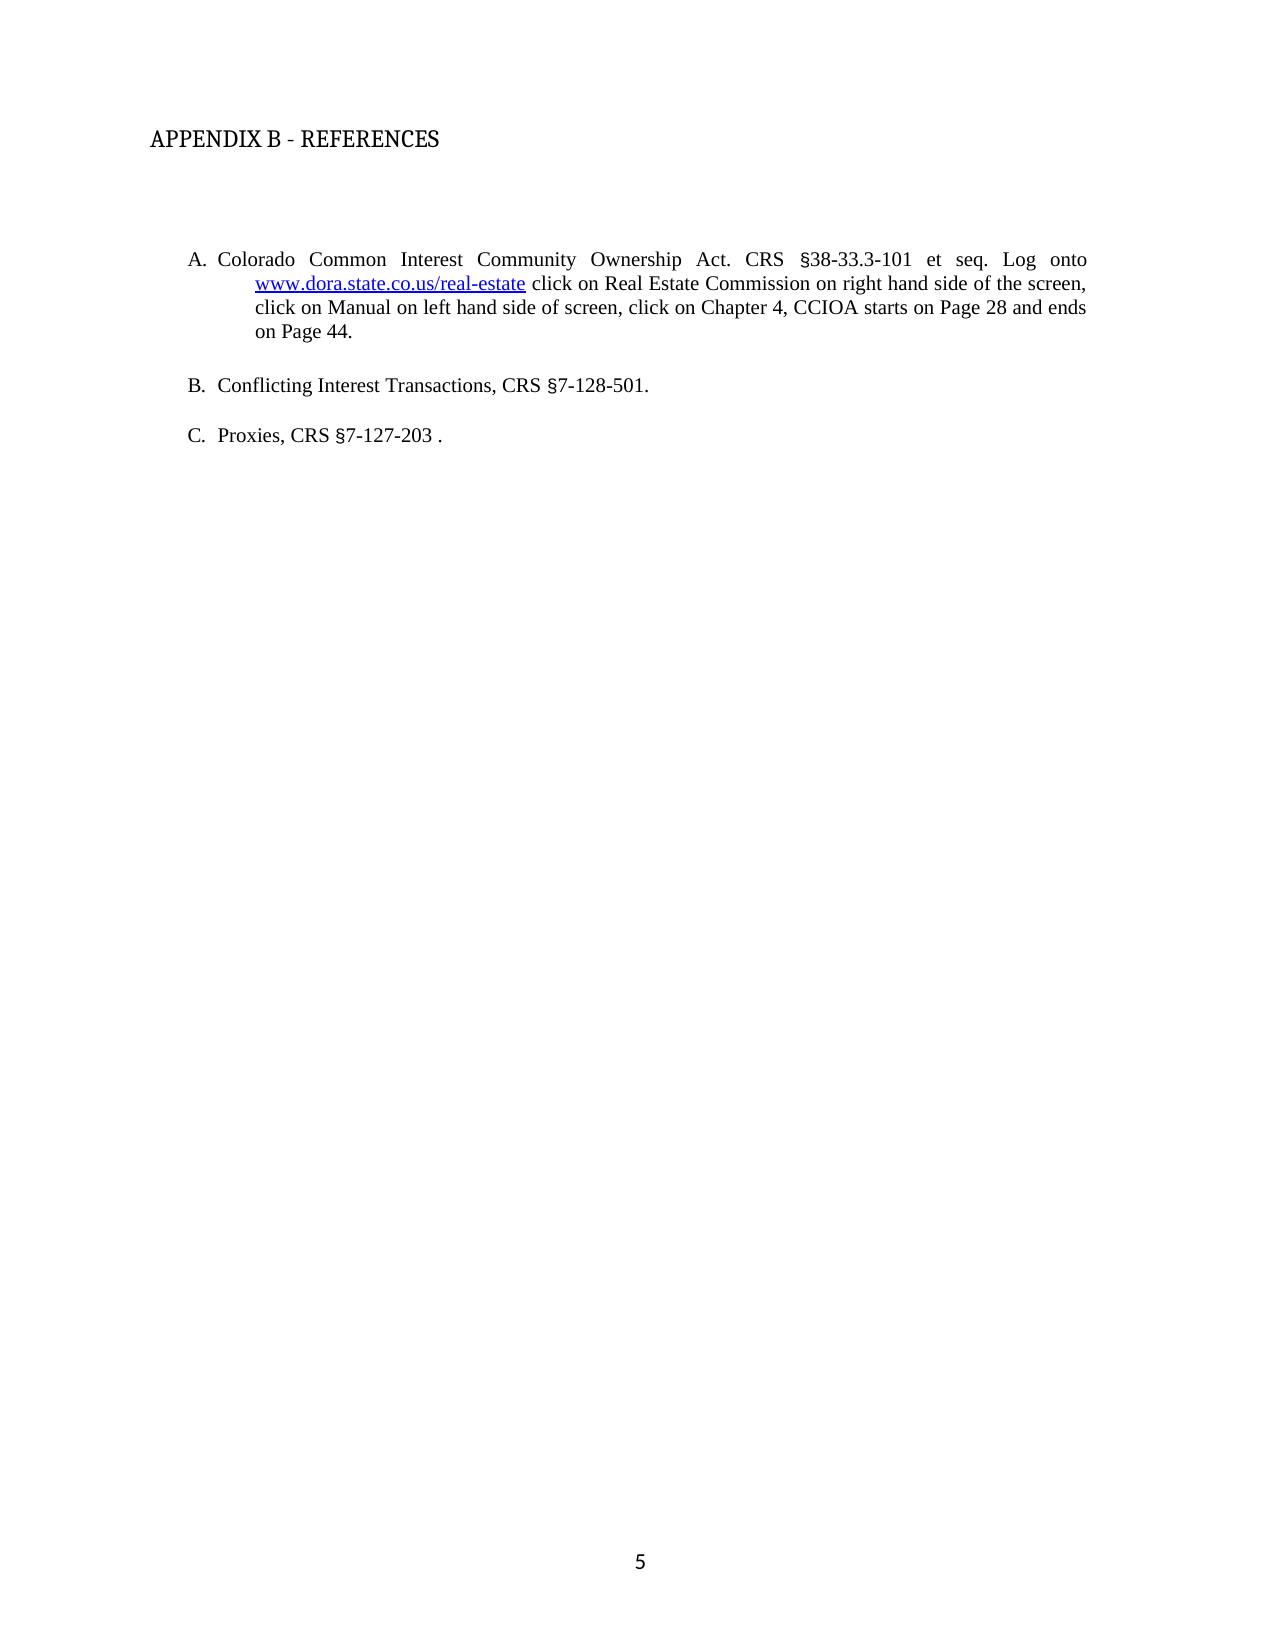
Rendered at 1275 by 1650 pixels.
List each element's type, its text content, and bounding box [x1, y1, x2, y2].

list Proxies, CRS §7-127-203 . [187, 423, 1125, 447]
list Conflicting Interest Transactions, CRS §7-128-501. [187, 373, 1125, 397]
list Colorado Common Interest Community Ownership Act. CRS §38-33.3-101 et seq. Log onto www.dora.state.co.us/real-estate click on Real Estate Commission on right hand side of the screen, click on Manual on left hand side of screen, click on Chapter 4, CCIOA starts on Page 28 and ends on Page 44. [187, 247, 1087, 343]
